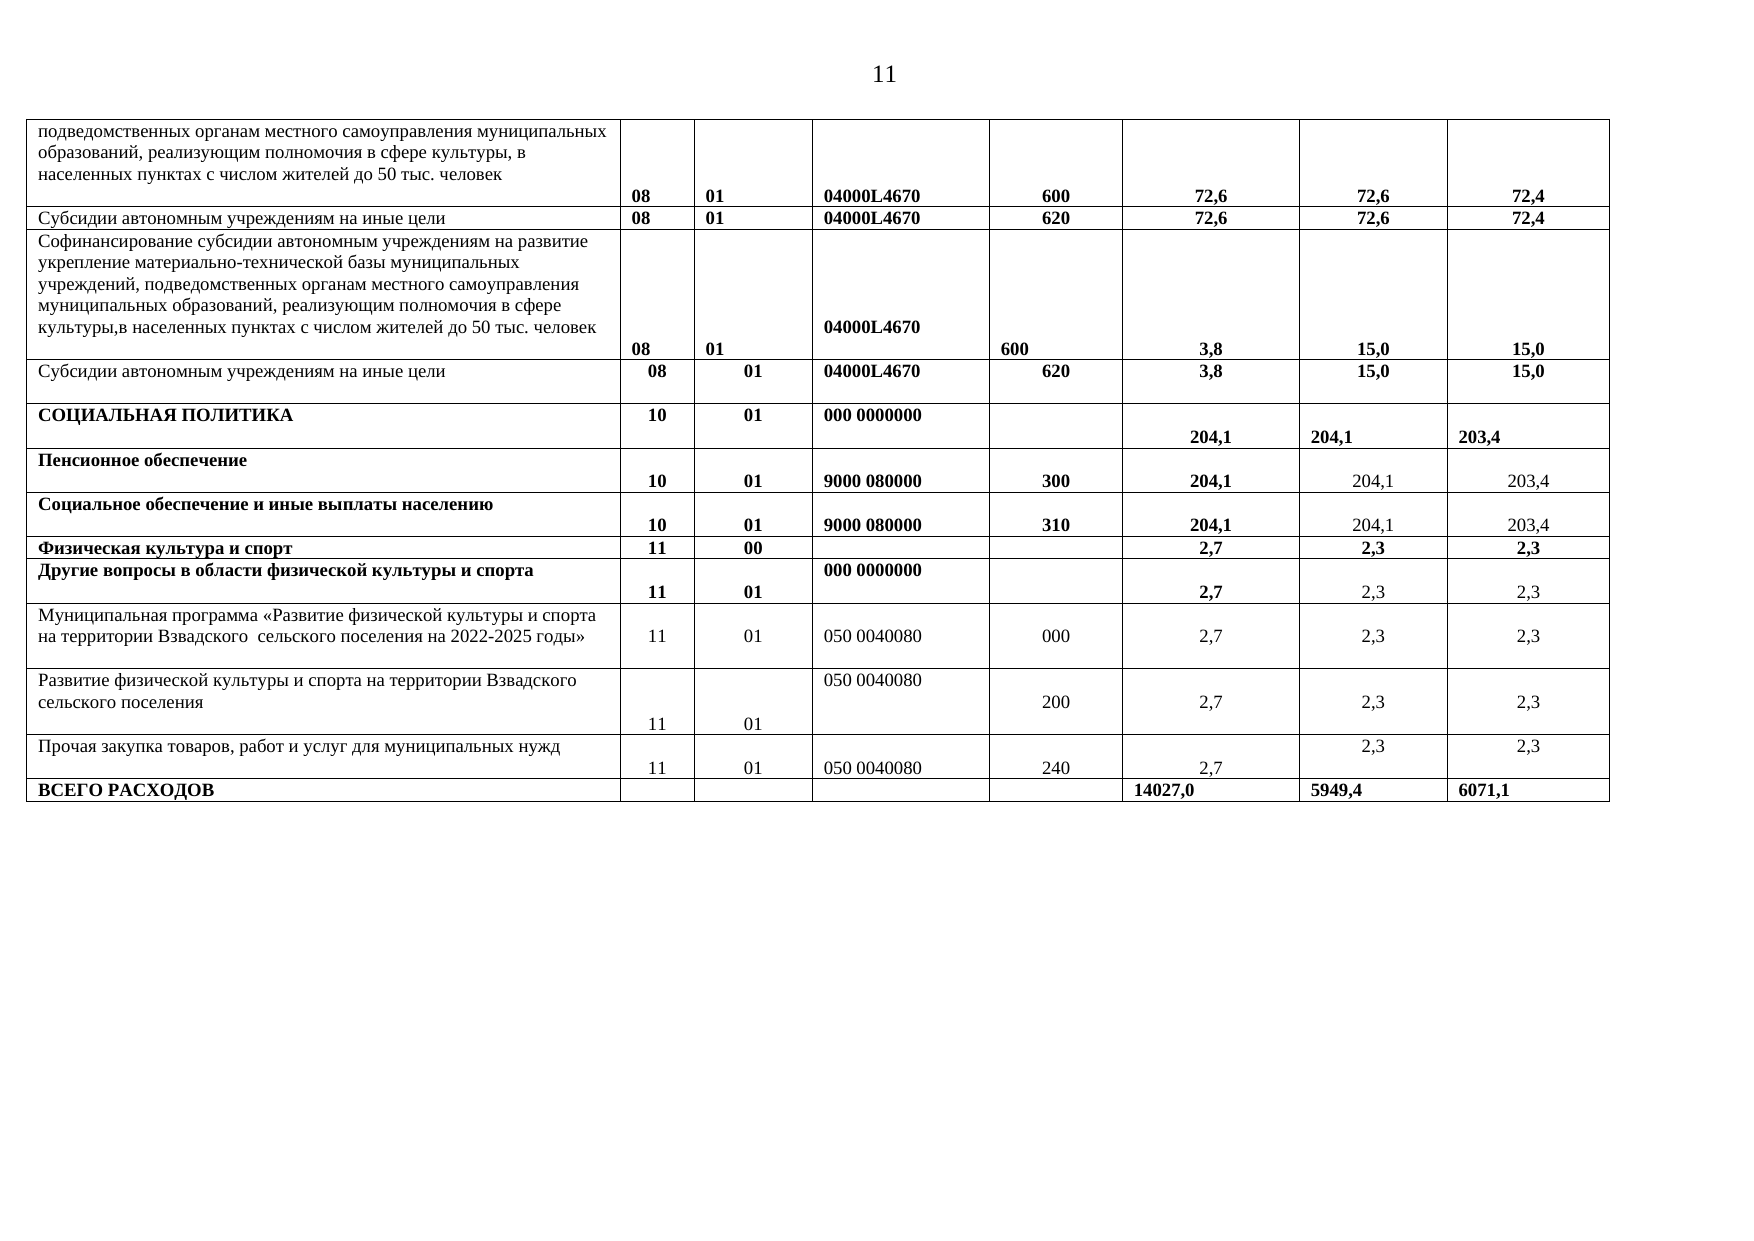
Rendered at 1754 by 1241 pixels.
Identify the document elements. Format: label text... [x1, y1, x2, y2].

table_cell 08 [621, 230, 694, 359]
table_cell Развитие физической культуры и спорта на территории Взвадского сельского поселения [27, 669, 620, 734]
table_cell ВСЕГО РАСХОДОВ [27, 779, 620, 801]
table_cell 050 0040080 [813, 735, 989, 778]
table_cell 600 [990, 230, 1122, 359]
table_cell 15,0 [1300, 360, 1447, 403]
table_cell 2,7 [1123, 604, 1299, 668]
table_cell 2,3 [1300, 559, 1447, 602]
table_cell 620 [990, 360, 1122, 403]
table_cell 15,0 [1300, 230, 1447, 359]
table_cell 2,3 [1448, 669, 1609, 734]
table_cell 15,0 [1448, 360, 1609, 403]
table_cell 310 [990, 493, 1122, 536]
table_cell 04000L4670 [813, 207, 989, 229]
table_cell 2,7 [1123, 735, 1299, 778]
table_cell 11 [621, 735, 694, 778]
table_cell 240 [990, 735, 1122, 778]
table_cell 2,3 [1300, 735, 1447, 778]
table_cell 11 [621, 559, 694, 602]
table_cell 9000 080000 [813, 449, 989, 492]
table_cell 050 0040080 [813, 604, 989, 668]
table_cell 2,7 [1123, 669, 1299, 734]
table_cell [813, 537, 989, 558]
table_cell 2,3 [1448, 735, 1609, 778]
table_cell 204,1 [1300, 493, 1447, 536]
table_cell 01 [695, 604, 812, 668]
table_cell 050 0040080 [813, 669, 989, 734]
table_cell 11 [621, 604, 694, 668]
table_cell Социальное обеспечение и иные выплаты населению [27, 493, 620, 536]
table_cell 203,4 [1448, 449, 1609, 492]
table_cell 00 [695, 537, 812, 558]
table_cell 2,7 [1123, 559, 1299, 602]
table_cell 11 [621, 669, 694, 734]
table_cell [990, 559, 1122, 602]
table_cell Субсидии автономным учреждениям на иные цели [27, 207, 620, 229]
table_cell 2,3 [1300, 537, 1447, 558]
table_cell [990, 404, 1122, 447]
table_cell 000 [990, 604, 1122, 668]
table_cell 01 [695, 207, 812, 229]
table_cell 3,8 [1123, 230, 1299, 359]
table_cell 11 [621, 537, 694, 558]
table_cell 2,3 [1448, 559, 1609, 602]
table_cell 3,8 [1123, 360, 1299, 403]
table_cell 204,1 [1123, 493, 1299, 536]
table_cell Софинансирование субсидии автономным учреждениям на развитие укрепление материально-технической базы муниципальных учреждений, подведомственных органам местного самоуправления муниципальных образований, реализующим полномочия в сфере культуры,в населенных пунктах с числом жителей до 50 тыс. человек [27, 230, 620, 359]
table_cell [813, 779, 989, 801]
table_cell 203,4 [1448, 493, 1609, 536]
table_cell 620 [990, 207, 1122, 229]
table_cell 600 [990, 120, 1122, 206]
table_cell Субсидии автономным учреждениям на иные цели [27, 360, 620, 403]
table_cell 08 [621, 360, 694, 403]
table_cell 300 [990, 449, 1122, 492]
table_cell [990, 779, 1122, 801]
table_cell 72,6 [1300, 207, 1447, 229]
table_cell 203,4 [1448, 404, 1609, 447]
table_cell 2,3 [1448, 604, 1609, 668]
table_cell 2,3 [1300, 604, 1447, 668]
table_cell 000 0000000 [813, 559, 989, 602]
table_cell [990, 537, 1122, 558]
table_cell [695, 779, 812, 801]
table_cell 72,6 [1123, 207, 1299, 229]
table_cell 10 [621, 449, 694, 492]
table_cell Другие вопросы в области физической культуры и спорта [27, 559, 620, 602]
table_cell Прочая закупка товаров, работ и услуг для муниципальных нужд [27, 735, 620, 778]
table_cell 01 [695, 669, 812, 734]
table_cell 72,4 [1448, 120, 1609, 206]
table_cell 5949,4 [1300, 779, 1447, 801]
table_cell 204,1 [1300, 404, 1447, 447]
table_cell 08 [621, 207, 694, 229]
table_cell Физическая культура и спорт [27, 537, 620, 558]
table_cell 72,4 [1448, 207, 1609, 229]
table_cell 6071,1 [1448, 779, 1609, 801]
table_cell 01 [695, 360, 812, 403]
table_cell 01 [695, 559, 812, 602]
table_cell 01 [695, 404, 812, 447]
table_cell 15,0 [1448, 230, 1609, 359]
table_cell 01 [695, 120, 812, 206]
table_cell Муниципальная программа «Развитие физической культуры и спорта на территории Взвадского сельского поселения на 2022-2025 годы» [27, 604, 620, 668]
table_cell 72,6 [1300, 120, 1447, 206]
table_cell 04000L4670 [813, 120, 989, 206]
table_cell СОЦИАЛЬНАЯ ПОЛИТИКА [27, 404, 620, 447]
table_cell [27, 120, 620, 206]
table_cell 14027,0 [1123, 779, 1299, 801]
table_cell 01 [695, 230, 812, 359]
table_cell 000 0000000 [813, 404, 989, 447]
table_cell 2,3 [1300, 669, 1447, 734]
table_cell 01 [695, 449, 812, 492]
table_cell 08 [621, 120, 694, 206]
table_cell 204,1 [1300, 449, 1447, 492]
table_cell 2,3 [1448, 537, 1609, 558]
table_cell [621, 779, 694, 801]
table_cell 204,1 [1123, 449, 1299, 492]
table_cell 200 [990, 669, 1122, 734]
table_cell 204,1 [1123, 404, 1299, 447]
table_cell 01 [695, 493, 812, 536]
table_cell 2,7 [1123, 537, 1299, 558]
table_cell 01 [695, 735, 812, 778]
table_cell 10 [621, 404, 694, 447]
table_cell 9000 080000 [813, 493, 989, 536]
table_cell 04000L4670 [813, 230, 989, 359]
table_cell 04000L4670 [813, 360, 989, 403]
table_cell 10 [621, 493, 694, 536]
table_cell Пенсионное обеспечение [27, 449, 620, 492]
table_cell 72,6 [1123, 120, 1299, 206]
